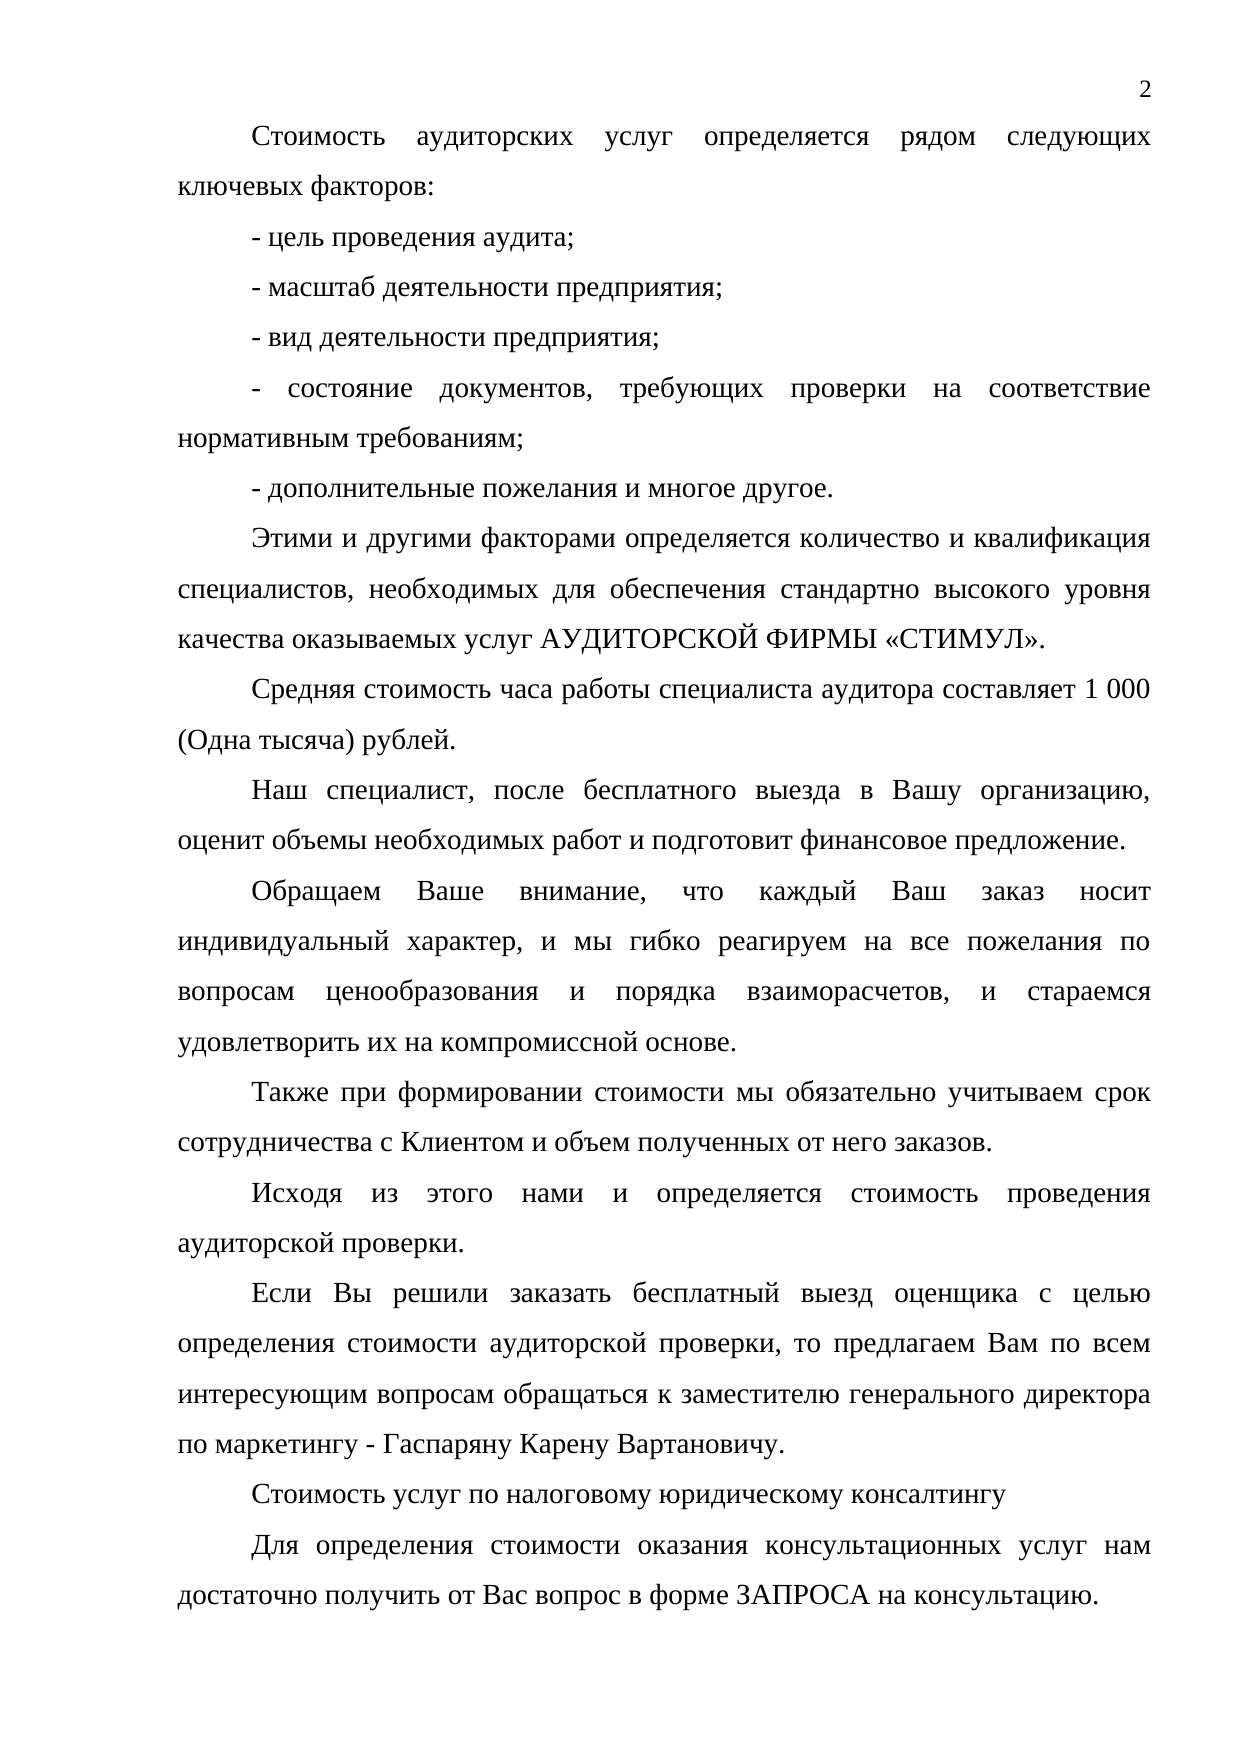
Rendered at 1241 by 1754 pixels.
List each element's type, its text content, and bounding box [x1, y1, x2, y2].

text Если Вы решили заказать бесплатный выезд оценщика с целью определения стоимости аудиторской проверки, то предлагаем Вам по всем интересующим вопросам обращаться к заместителю генерального директора по маркетингу - Гаспаряну Карену Вартановичу. [177, 1275, 1152, 1460]
text - цель проведения аудита; [177, 219, 1152, 252]
text Стоимость аудиторских услуг определяется рядом следующих ключевых факторов: [177, 118, 1152, 202]
text Стоимость услуг по налоговому юридическому консалтингу [177, 1477, 1152, 1510]
text Исходя из этого нами и определяется стоимость проведения аудиторской проверки. [177, 1175, 1152, 1258]
text Для определения стоимости оказания консультационных услуг нам достаточно получить от Вас вопрос в форме ЗАПРОСА на консультацию. [177, 1527, 1152, 1611]
text Также при формировании стоимости мы обязательно учитываем срок сотрудничества с Клиентом и объем полученных от него заказов. [177, 1074, 1152, 1158]
text - масштаб деятельности предприятия; [177, 269, 1152, 303]
text Этими и другими факторами определяется количество и квалификация специалистов, необходимых для обеспечения стандартно высокого уровня качества оказываемых услуг АУДИТОРСКОЙ ФИРМЫ «СТИМУЛ». [177, 521, 1152, 655]
text - вид деятельности предприятия; [177, 319, 1152, 353]
text - дополнительные пожелания и многое другое. [177, 470, 1152, 504]
text Обращаем Ваше внимание, что каждый Ваш заказ носит индивидуальный характер, и мы гибко реагируем на все пожелания по вопросам ценообразования и порядка взаиморасчетов, и стараемся удовлетворить их на компромиссной основе. [177, 873, 1152, 1057]
text Наш специалист, после бесплатного выезда в Вашу организацию, оценит объемы необходимых работ и подготовит финансовое предложение. [177, 772, 1152, 856]
text - состояние документов, требующих проверки на соответствие нормативным требованиям; [177, 370, 1152, 453]
text Средняя стоимость часа работы специалиста аудитора составляет 1 000 (Одна тысяча) рублей. [177, 672, 1152, 755]
